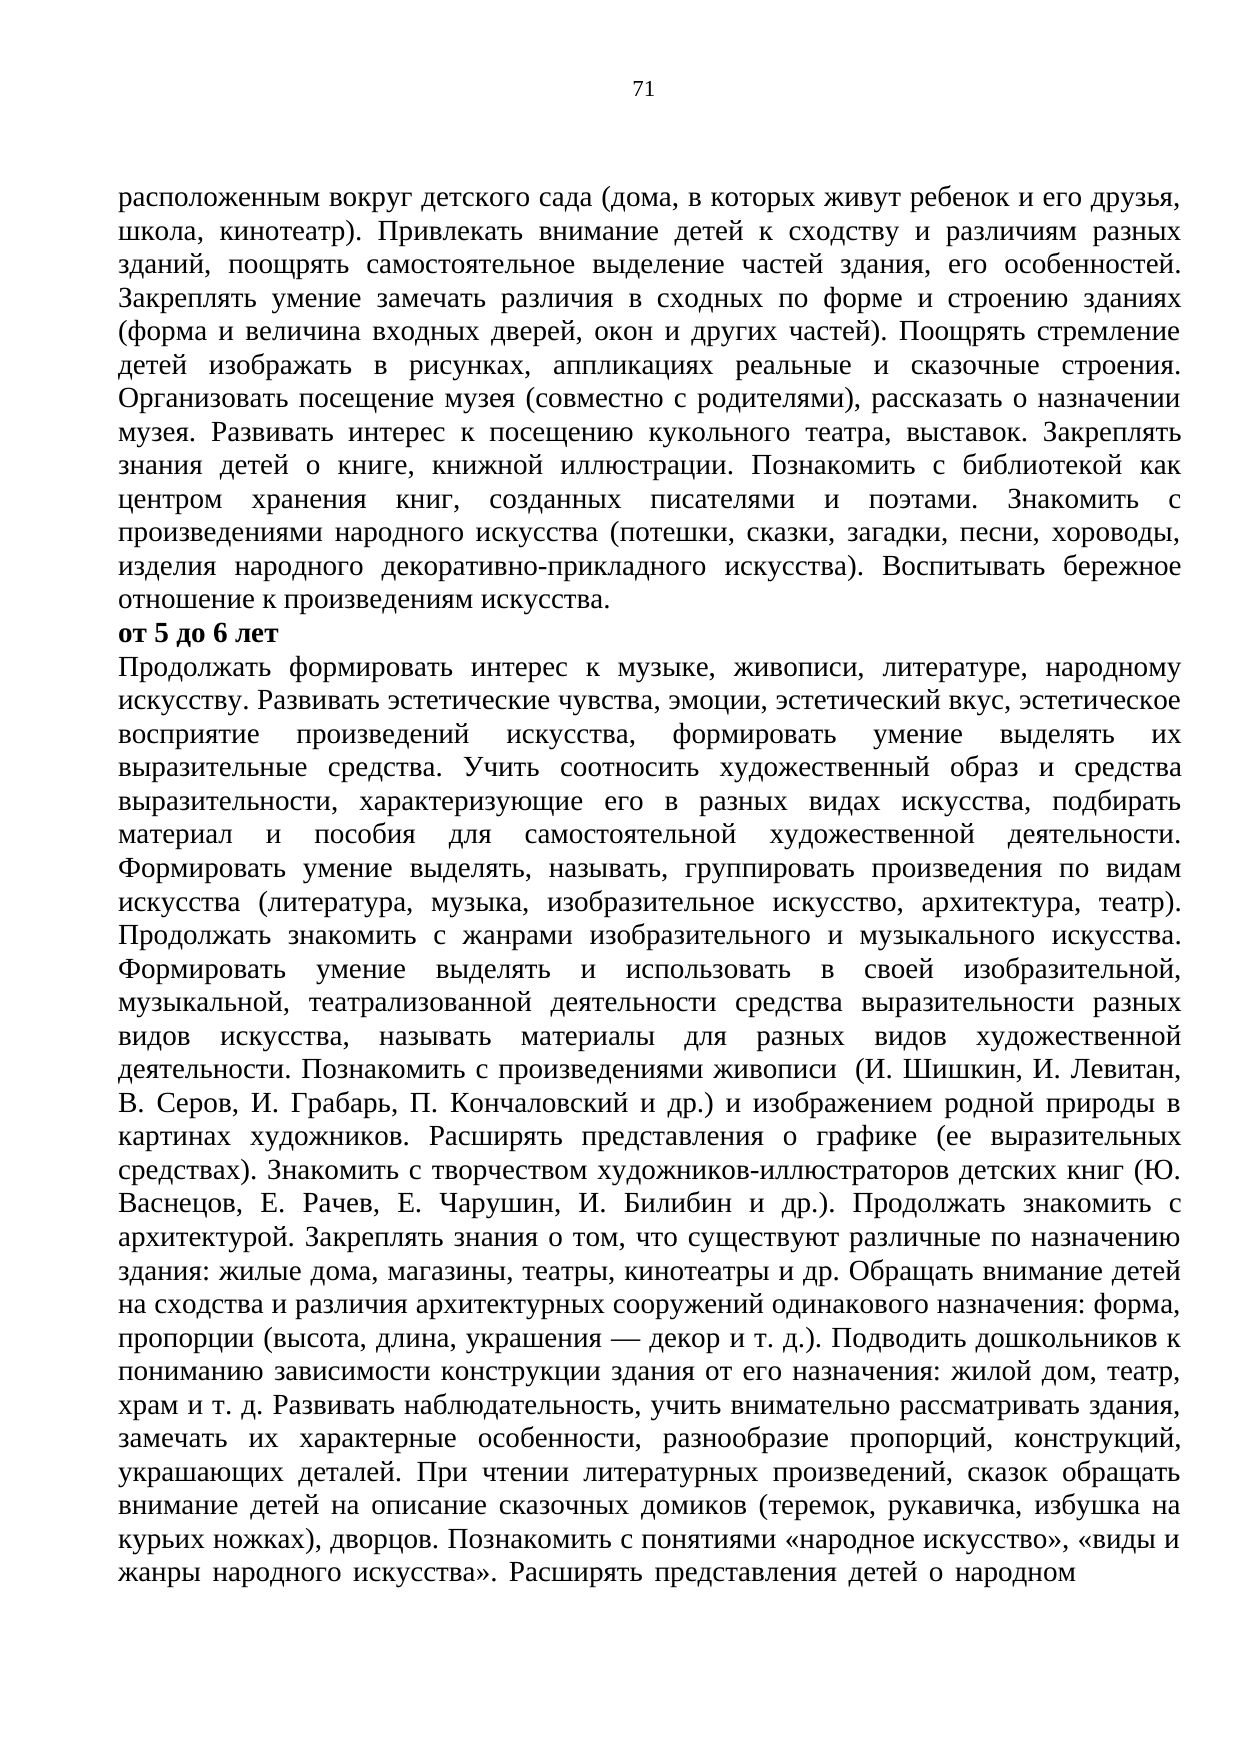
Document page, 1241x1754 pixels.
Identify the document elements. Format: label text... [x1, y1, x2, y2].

subtitle от 5 до 6 лет [118, 615, 1221, 649]
text расположенным вокруг детского сада (дома, в которых живут ребенок и его друзья, школа, кинотеатр). Привлекать внимание детей к сходству и различиям разных зданий, поощрять самостоятельное выделение частей здания, его особенностей. Закреплять умение замечать различия в сходных по форме и строению зданиях (форма и величина входных дверей, окон и других частей). Поощрять стремление детей изображать в рисунках, аппликациях реальные и сказочные строения. Организовать посещение музея (совместно с родителями), рассказать о назначении музея. Развивать интерес к посещению кукольного театра, выставок. Закреплять знания детей о книге, книжной иллюстрации. Познакомить с библиотекой как центром хранения книг, созданных писателями и поэтами. Знакомить с произведениями народного искусства (потешки, сказки, загадки, песни, хороводы, изделия народного декоративно-прикладного искусства). Воспитывать бережное отношение к произведениям искусства. [118, 179, 1181, 615]
text Продолжать формировать интерес к музыке, живописи, литературе, народному искусству. Развивать эстетические чувства, эмоции, эстетический вкус, эстетическое восприятие произведений искусства, формировать умение выделять их выразительные средства. Учить соотносить художественный образ и средства выразительности, характеризующие его в разных видах искусства, подбирать материал и пособия для самостоятельной художественной деятельности. Формировать умение выделять, называть, группировать произведения по видам искусства (литература, музыка, изобразительное искусство, архитектура, театр). Продолжать знакомить с жанрами изобразительного и музыкального искусства. Формировать умение выделять и использовать в своей изобразительной, музыкальной, театрализованной деятельности средства выразительности разных видов искусства, называть материалы для разных видов художественной деятельности. Познакомить с произведениями живописи (И. Шишкин, И. Левитан, В. Серов, И. Грабарь, П. Кончаловский и др.) и изображением родной природы в картинах художников. Расширять представления о графике (ее выразительных средствах). Знакомить с творчеством художников-иллюстраторов детских книг (Ю. Васнецов, Е. Рачев, Е. Чарушин, И. Билибин и др.). Продолжать знакомить с архитектурой. Закреплять знания о том, что существуют различные по назначению здания: жилые дома, магазины, театры, кинотеатры и др. Обращать внимание детей на сходства и различия архитектурных сооружений одинакового назначения: форма, пропорции (высота, длина, украшения — декор и т. д.). Подводить дошкольников к пониманию зависимости конструкции здания от его назначения: жилой дом, театр, храм и т. д. Развивать наблюдательность, учить внимательно рассматривать здания, замечать их характерные особенности, разнообразие пропорций, конструкций, украшающих деталей. При чтении литературных произведений, сказок обращать внимание детей на описание сказочных домиков (теремок, рукавичка, избушка на курьих ножках), дворцов. Познакомить с понятиями «народное искусство», «виды и жанры народного искусства». Расширять представления детей о народном [118, 649, 1182, 1588]
